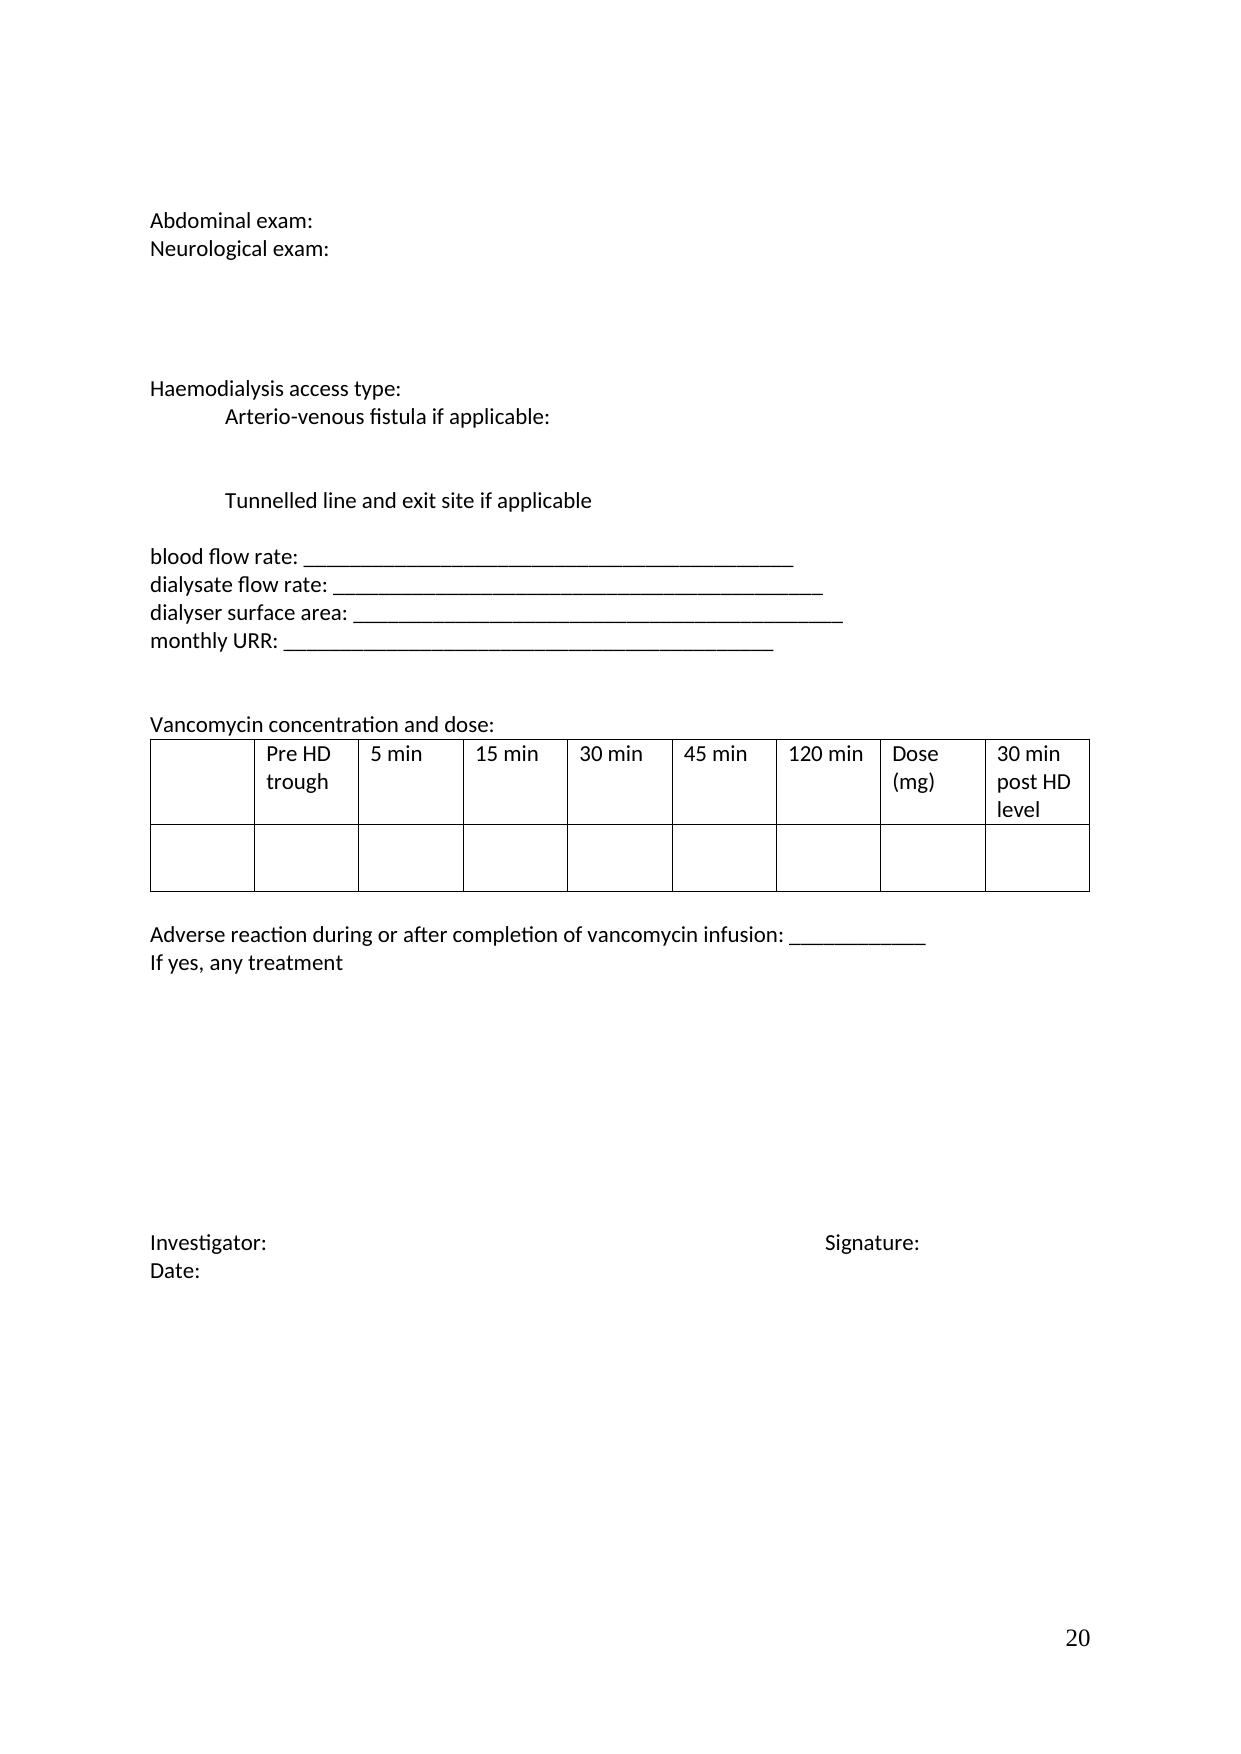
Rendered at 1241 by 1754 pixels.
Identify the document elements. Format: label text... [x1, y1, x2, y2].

table_header 5 min [359, 740, 463, 823]
table_cell [777, 825, 880, 891]
table_header 30 min [568, 740, 672, 823]
text Abdominal exam: [150, 206, 1090, 234]
text Date: [150, 1256, 1090, 1284]
text If yes, any treatment [150, 948, 1090, 976]
table_header 45 min [673, 740, 776, 823]
table_header Pre HD trough [255, 740, 358, 823]
text dialysate flow rate: ___________________________________________ [150, 570, 1090, 598]
text Vancomycin concentration and dose: [150, 710, 1090, 738]
table_header 120 min [777, 740, 880, 823]
table_header Dose (mg) [881, 740, 985, 823]
text Investigator: Signature: [150, 1228, 1090, 1256]
table_header 30 min post HD level [986, 740, 1089, 823]
table_cell [359, 825, 463, 891]
text Adverse reaction during or after completion of vancomycin infusion: ____________ [150, 920, 1090, 948]
table_cell [255, 825, 358, 891]
table_cell [464, 825, 567, 891]
text monthly URR: ___________________________________________ [150, 626, 1090, 654]
text Neurological exam: [150, 234, 1090, 262]
table_cell [986, 825, 1089, 891]
table_cell [151, 825, 254, 891]
table_cell [881, 825, 985, 891]
text dialyser surface area: ___________________________________________ [150, 598, 1090, 626]
table_header [151, 740, 254, 823]
table_cell [673, 825, 776, 891]
table_cell [568, 825, 672, 891]
table_header 15 min [464, 740, 567, 823]
text Haemodialysis access type: [150, 374, 1090, 402]
text Tunnelled line and exit site if applicable [150, 486, 1090, 514]
text blood flow rate: ___________________________________________ [150, 542, 1090, 570]
text Arterio-venous fistula if applicable: [150, 402, 1090, 430]
